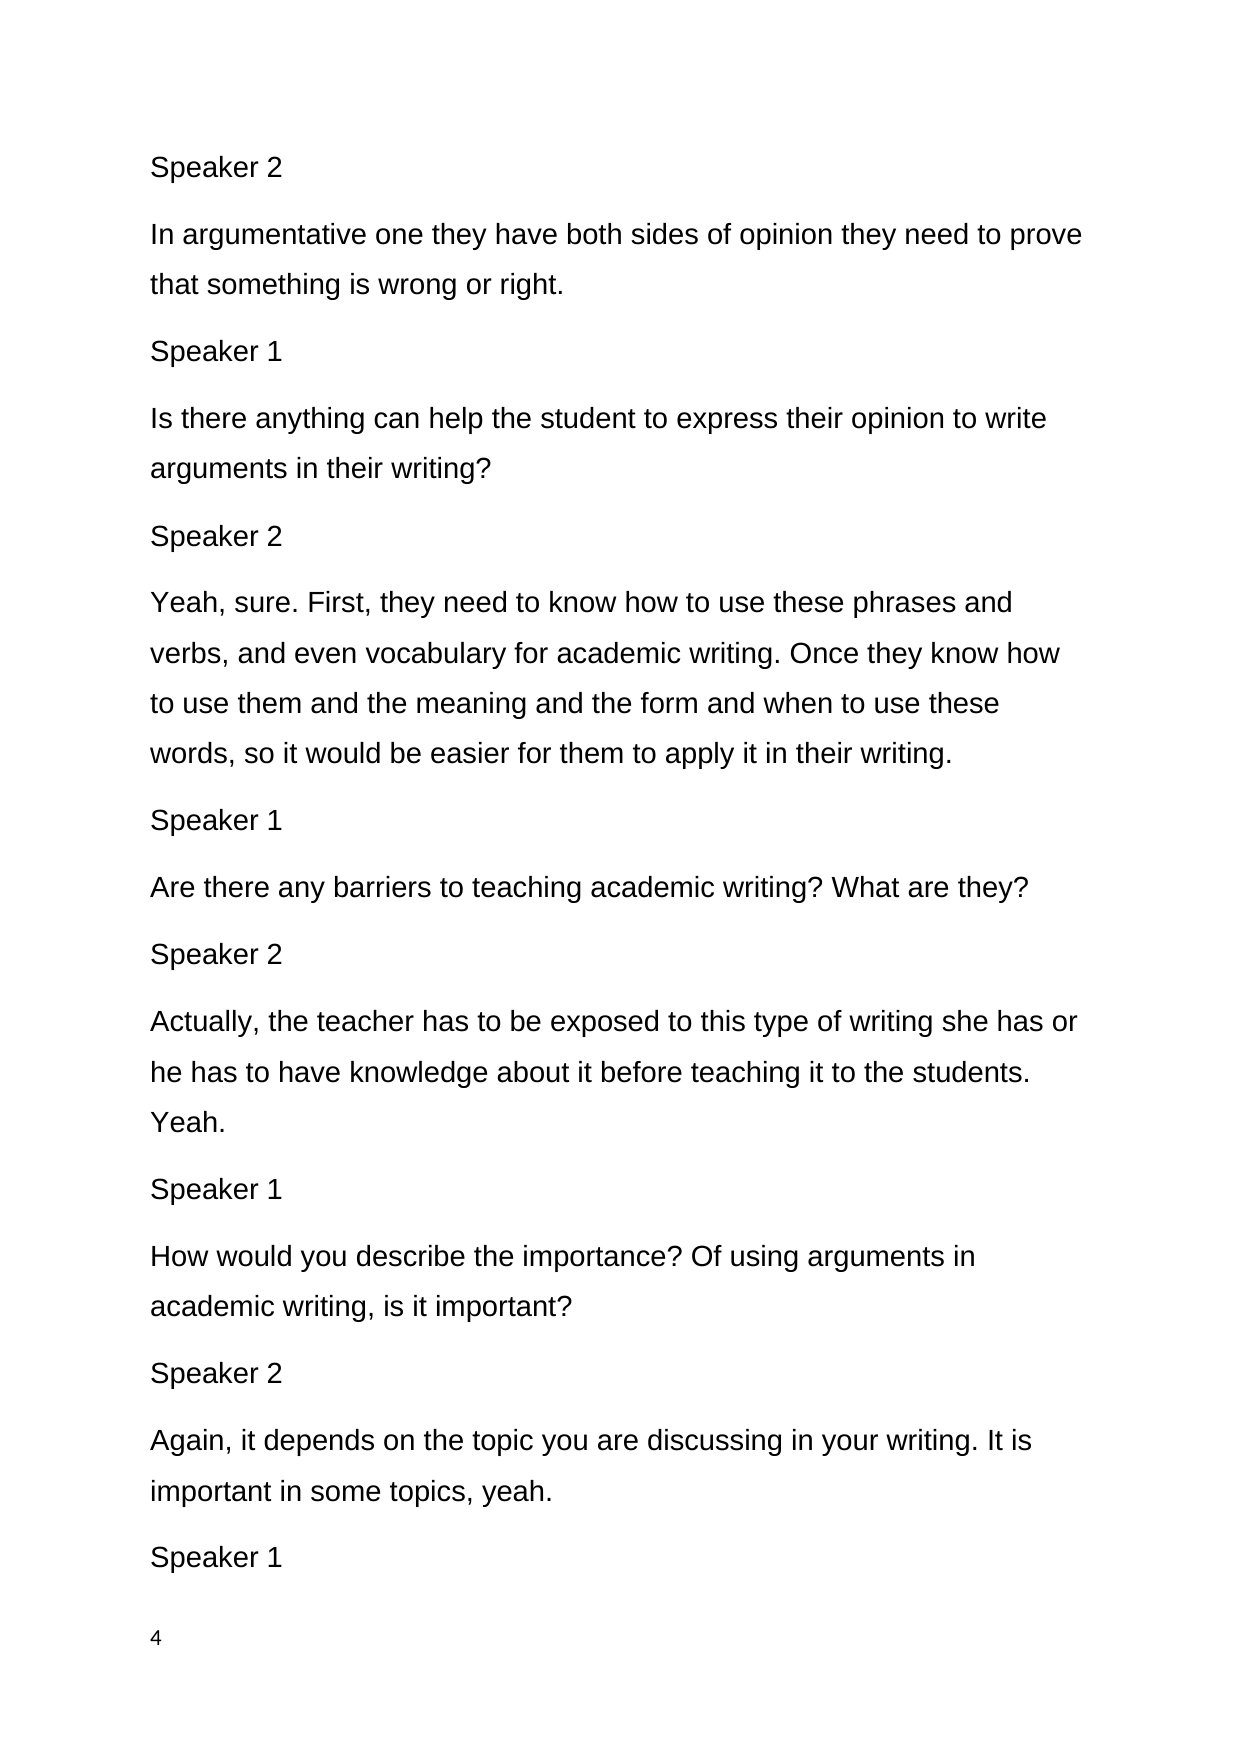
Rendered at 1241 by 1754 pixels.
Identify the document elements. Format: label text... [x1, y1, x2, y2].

text Speaker 2 [150, 150, 1090, 183]
text Again, it depends on the topic you are discussing in your writing. It is important in some topics, yeah. [150, 1423, 1090, 1507]
text How would you describe the importance? Of using arguments in academic writing, is it important? [150, 1239, 1090, 1323]
text Speaker 1 [150, 803, 1090, 837]
text Are there any barriers to teaching academic writing? What are they? [150, 870, 1090, 904]
text Yeah, sure. First, they need to know how to use these phrases and verbs, and even vocabulary for academic writing. Once they know how to use them and the meaning and the form and when to use these words, so it would be easier for them to apply it in their writing. [150, 586, 1090, 770]
text Speaker 1 [150, 1541, 1090, 1574]
text Speaker 1 [150, 334, 1090, 368]
text Speaker 2 [150, 1356, 1090, 1390]
text Speaker 2 [150, 518, 1090, 552]
text Actually, the teacher has to be exposed to this type of writing she has or he has to have knowledge about it before teaching it to the students. Yeah. [150, 1004, 1090, 1138]
text Speaker 2 [150, 937, 1090, 971]
text In argumentative one they have both sides of opinion they need to prove that something is wrong or right. [150, 217, 1090, 301]
text Speaker 1 [150, 1172, 1090, 1206]
text Is there anything can help the student to express their opinion to write arguments in their writing? [150, 401, 1090, 485]
